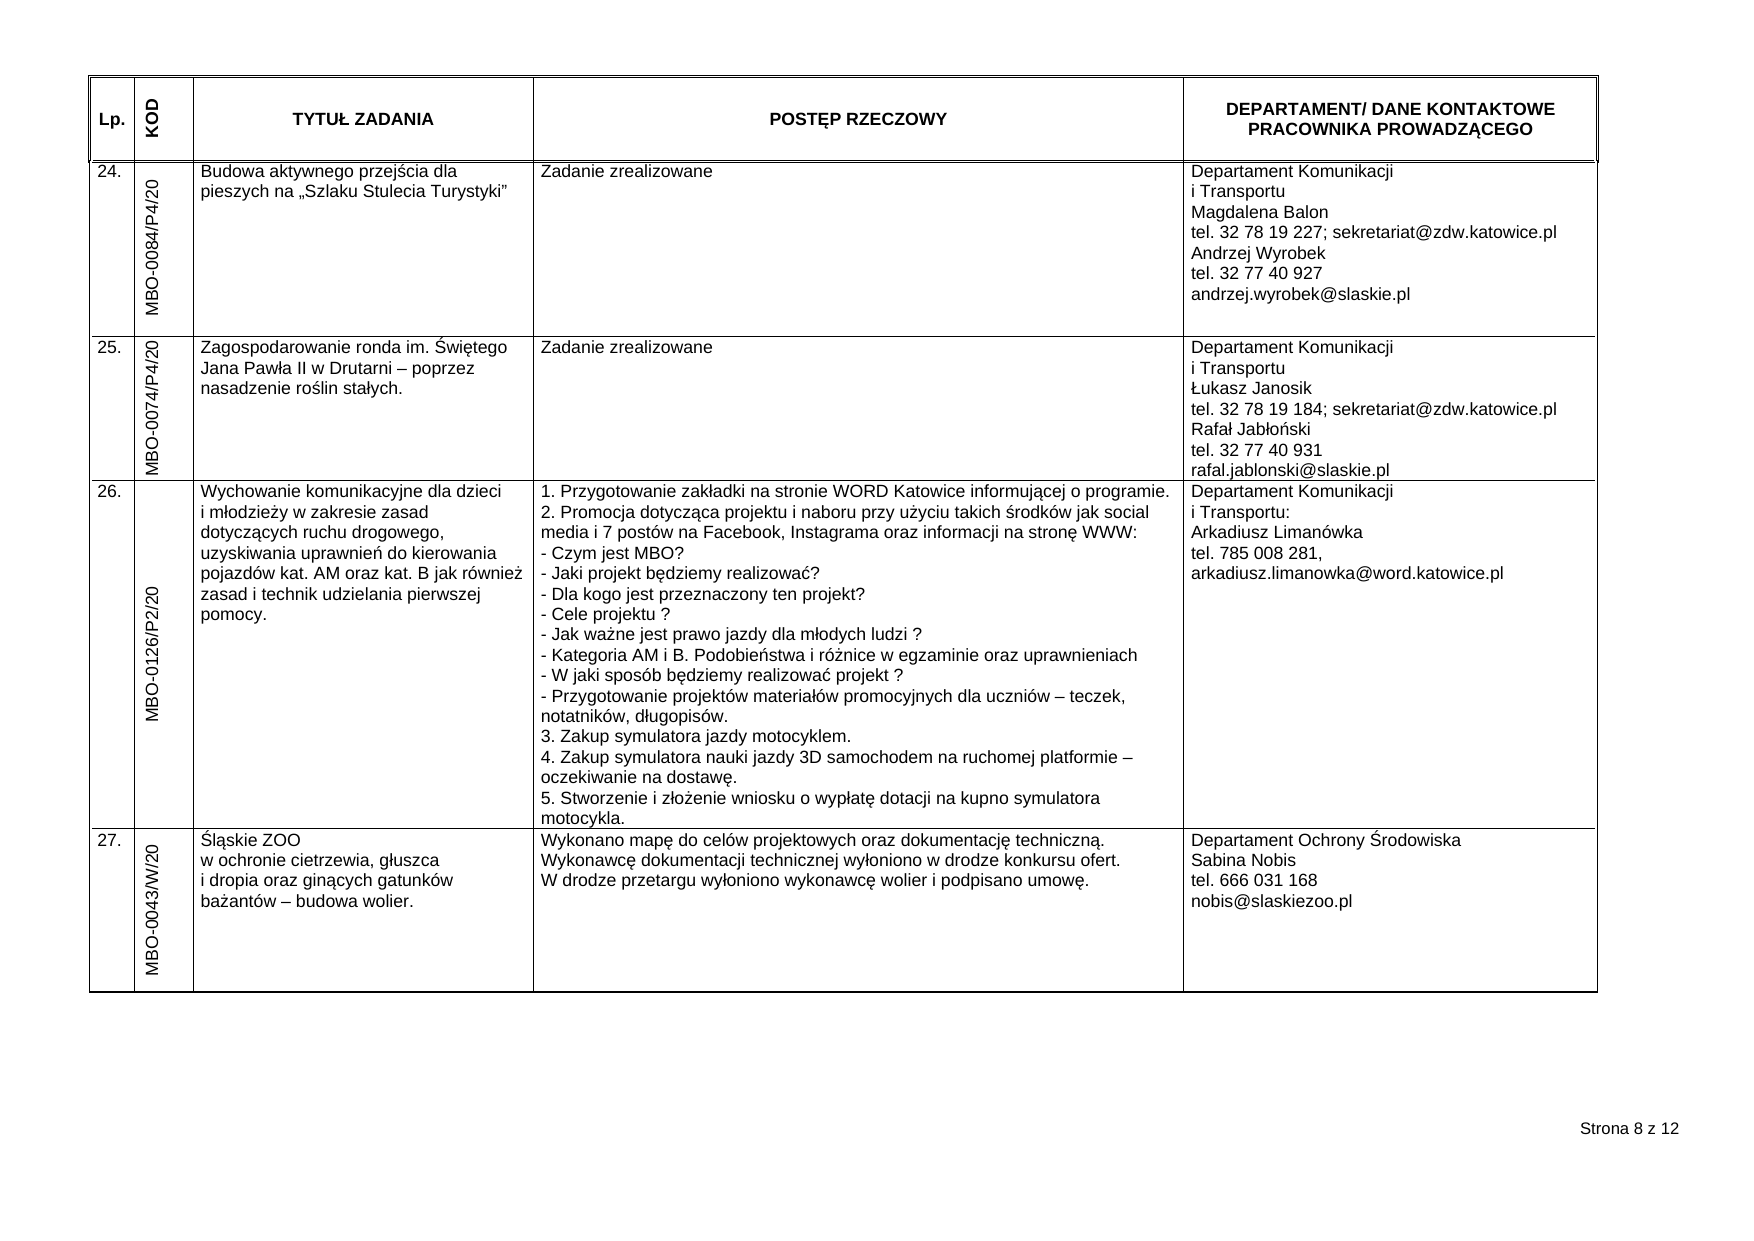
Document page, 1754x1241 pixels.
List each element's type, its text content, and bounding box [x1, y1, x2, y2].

table_cell Wychowanie komunikacyjne dla dzieci i młodzieży w zakresie zasad dotyczących ruchu drogowego, uzyskiwania uprawnień do kierowania pojazdów kat. AM oraz kat. B jak również zasad i technik udzielania pierwszej pomocy. [194, 481, 533, 828]
table_cell MBO-0084/P4/20 [135, 163, 193, 336]
table_cell MBO-0074/P4/20 [135, 337, 193, 480]
table_cell Zagospodarowanie ronda im. Świętego Jana Pawła II w Drutarni – poprzez nasadzenie roślin stałych. [194, 337, 533, 480]
table_cell 25. [90, 336, 134, 480]
table_header POSTĘP RZECZOWY [534, 78, 1183, 160]
table_header DEPARTAMENT/ DANE KONTAKTOWE PRACOWNIKA PROWADZĄCEGO [1184, 78, 1596, 160]
table_cell Departament Komunikacji i Transportu Magdalena Balon tel. 32 78 19 227; sekretariat@zdw.katowice.pl Andrzej Wyrobek tel. 32 77 40 927 andrzej.wyrobek@slaskie.pl [1184, 160, 1597, 336]
table_cell Budowa aktywnego przejścia dla pieszych na „Szlaku Stulecia Turystyki” [194, 163, 533, 336]
table_header KOD [135, 78, 193, 160]
table_cell 26. [90, 480, 134, 828]
table_cell 1. Przygotowanie zakładki na stronie WORD Katowice informującej o programie. 2. Promocja dotycząca projektu i naboru przy użyciu takich środków jak social media i 7 postów na Facebook, Instagrama oraz informacji na stronę WWW: - Czym jest MBO? - Jaki projekt będziemy realizować? - Dla kogo jest przeznaczony ten projekt? - Cele projektu ? - Jak ważne jest prawo jazdy dla młodych ludzi ? - Kategoria AM i B. Podobieństwa i różnice w egzaminie oraz uprawnieniach - W jaki sposób będziemy realizować projekt ? - Przygotowanie projektów materiałów promocyjnych dla uczniów – teczek, notatników, długopisów. 3. Zakup symulatora jazdy motocyklem. 4. Zakup symulatora nauki jazdy 3D samochodem na ruchomej platformie – oczekiwanie na dostawę. 5. Stworzenie i złożenie wniosku o wypłatę dotacji na kupno symulatora motocykla. [534, 481, 1183, 828]
table_cell Zadanie zrealizowane [534, 163, 1183, 336]
table_header TYTUŁ ZADANIA [194, 78, 533, 160]
table_cell MBO-0043/W/20 [135, 829, 193, 991]
table_header Lp. [91, 78, 134, 160]
table_cell 24. [90, 160, 134, 336]
table_cell Departament Komunikacji i Transportu: Arkadiusz Limanówka tel. 785 008 281, arkadiusz.limanowka@word.katowice.pl [1184, 480, 1597, 828]
table_cell Departament Ochrony Środowiska Sabina Nobis tel. 666 031 168 nobis@slaskiezoo.pl [1184, 828, 1597, 991]
table_cell MBO-0126/P2/20 [135, 481, 193, 828]
table_cell Śląskie ZOO w ochronie cietrzewia, głuszca i dropia oraz ginących gatunków bażantów – budowa wolier. [194, 829, 533, 991]
table_cell Zadanie zrealizowane [534, 337, 1183, 480]
table_cell 27. [90, 828, 134, 991]
table_cell Wykonano mapę do celów projektowych oraz dokumentację techniczną. Wykonawcę dokumentacji technicznej wyłoniono w drodze konkursu ofert. W drodze przetargu wyłoniono wykonawcę wolier i podpisano umowę. [534, 829, 1183, 991]
